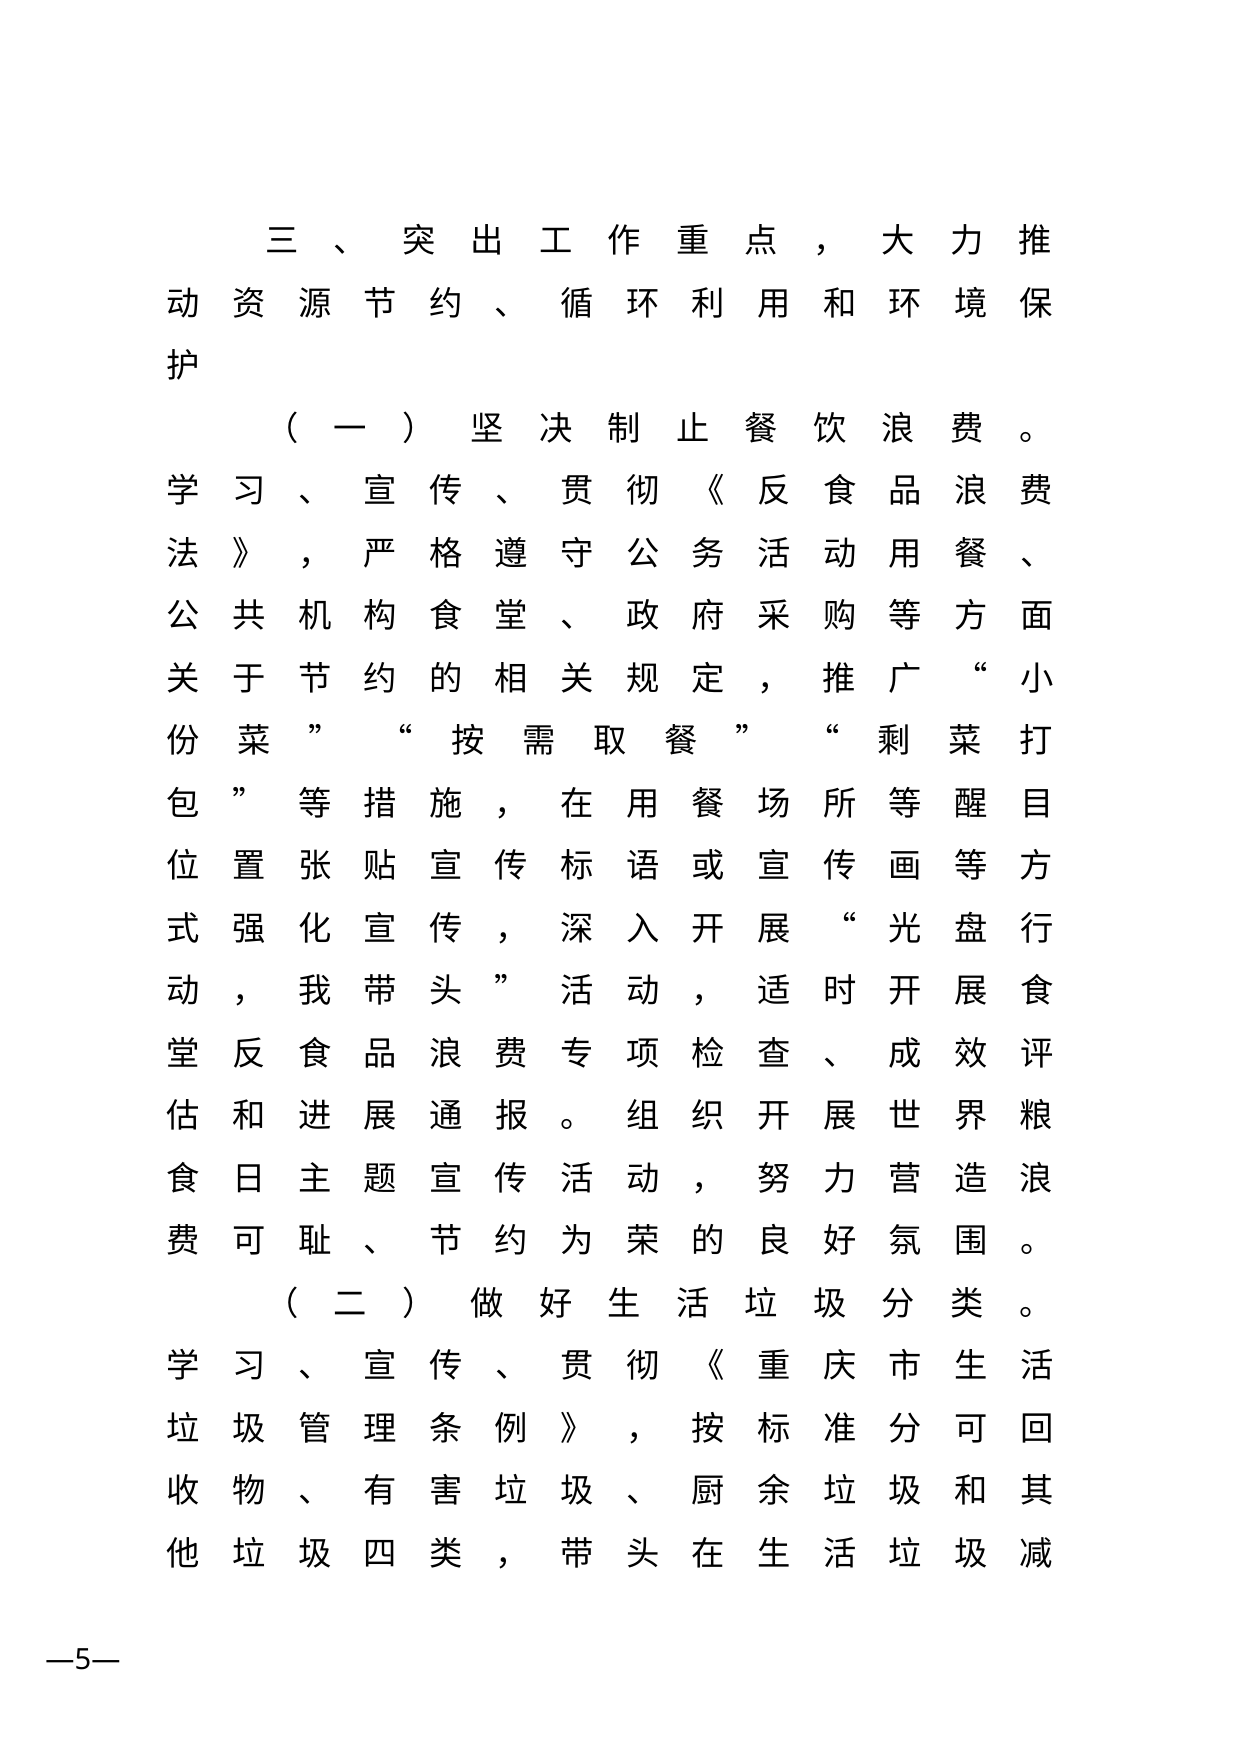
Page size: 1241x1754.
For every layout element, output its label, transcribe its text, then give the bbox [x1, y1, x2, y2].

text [167, 1270, 1085, 1582]
text 三、突出工作重点，大力推动资源节约、循环利用和环境保护 [167, 207, 1085, 395]
text （一）坚决制止餐饮浪费。学习、宣传、贯彻《反食品浪费法》，严格遵守公务活动用餐、公共机构食堂、政府采购等方面关于节约的相关规定，推广“小份菜”“按需取餐”“剩菜打包”等措施，在用餐场所等醒目位置张贴宣传标语或宣传画等方式强化宣传，深入开展“光盘行动，我带头”活动，适时开展食堂反食品浪费专项检查、成效评估和进展通报。组织开展世界粮食日主题宣传活动，努力营造浪费可耻、节约为荣的良好氛围。 [167, 395, 1085, 1270]
